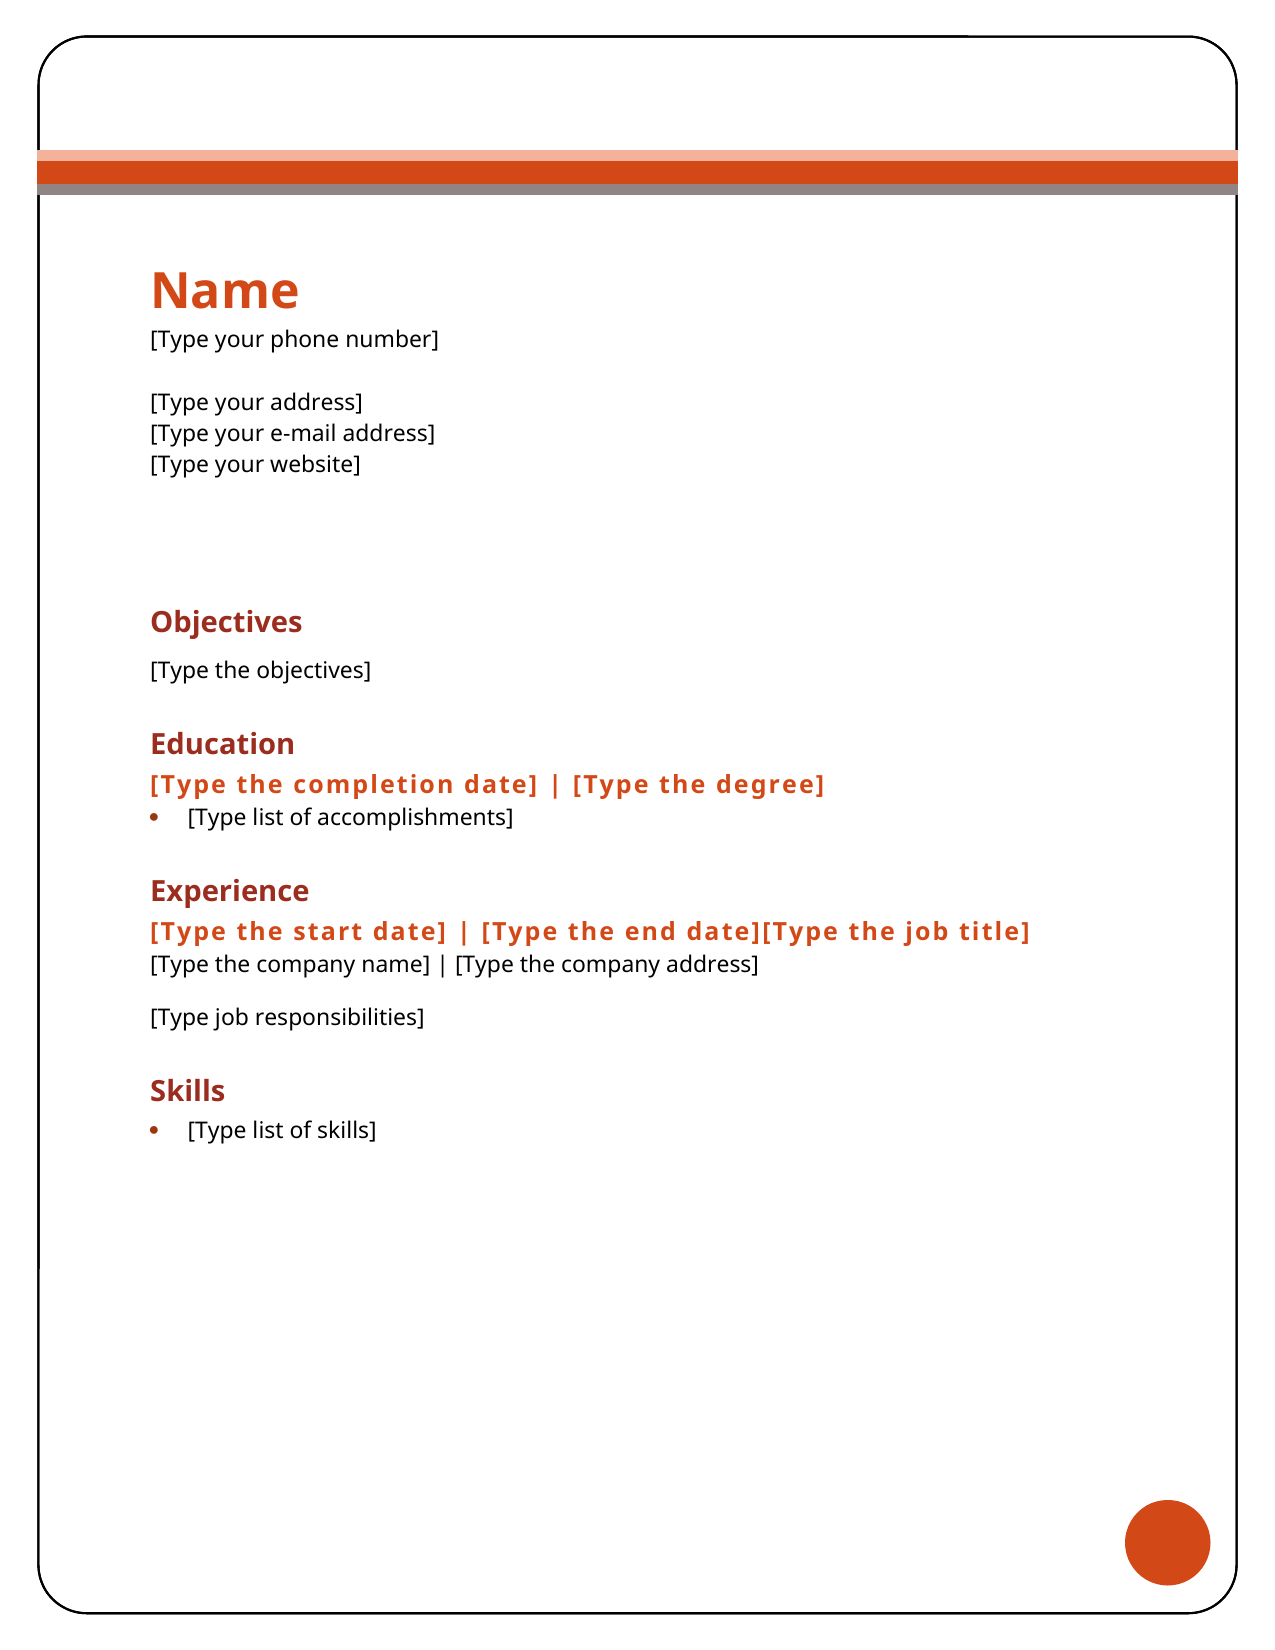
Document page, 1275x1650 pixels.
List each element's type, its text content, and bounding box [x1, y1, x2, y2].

text | [150, 914, 1125, 948]
text Experience [150, 870, 1125, 910]
text Education [150, 723, 1125, 763]
text Objectives [150, 601, 1125, 641]
text | [150, 948, 1125, 979]
text Skills [150, 1070, 1125, 1109]
text | [150, 767, 1125, 801]
